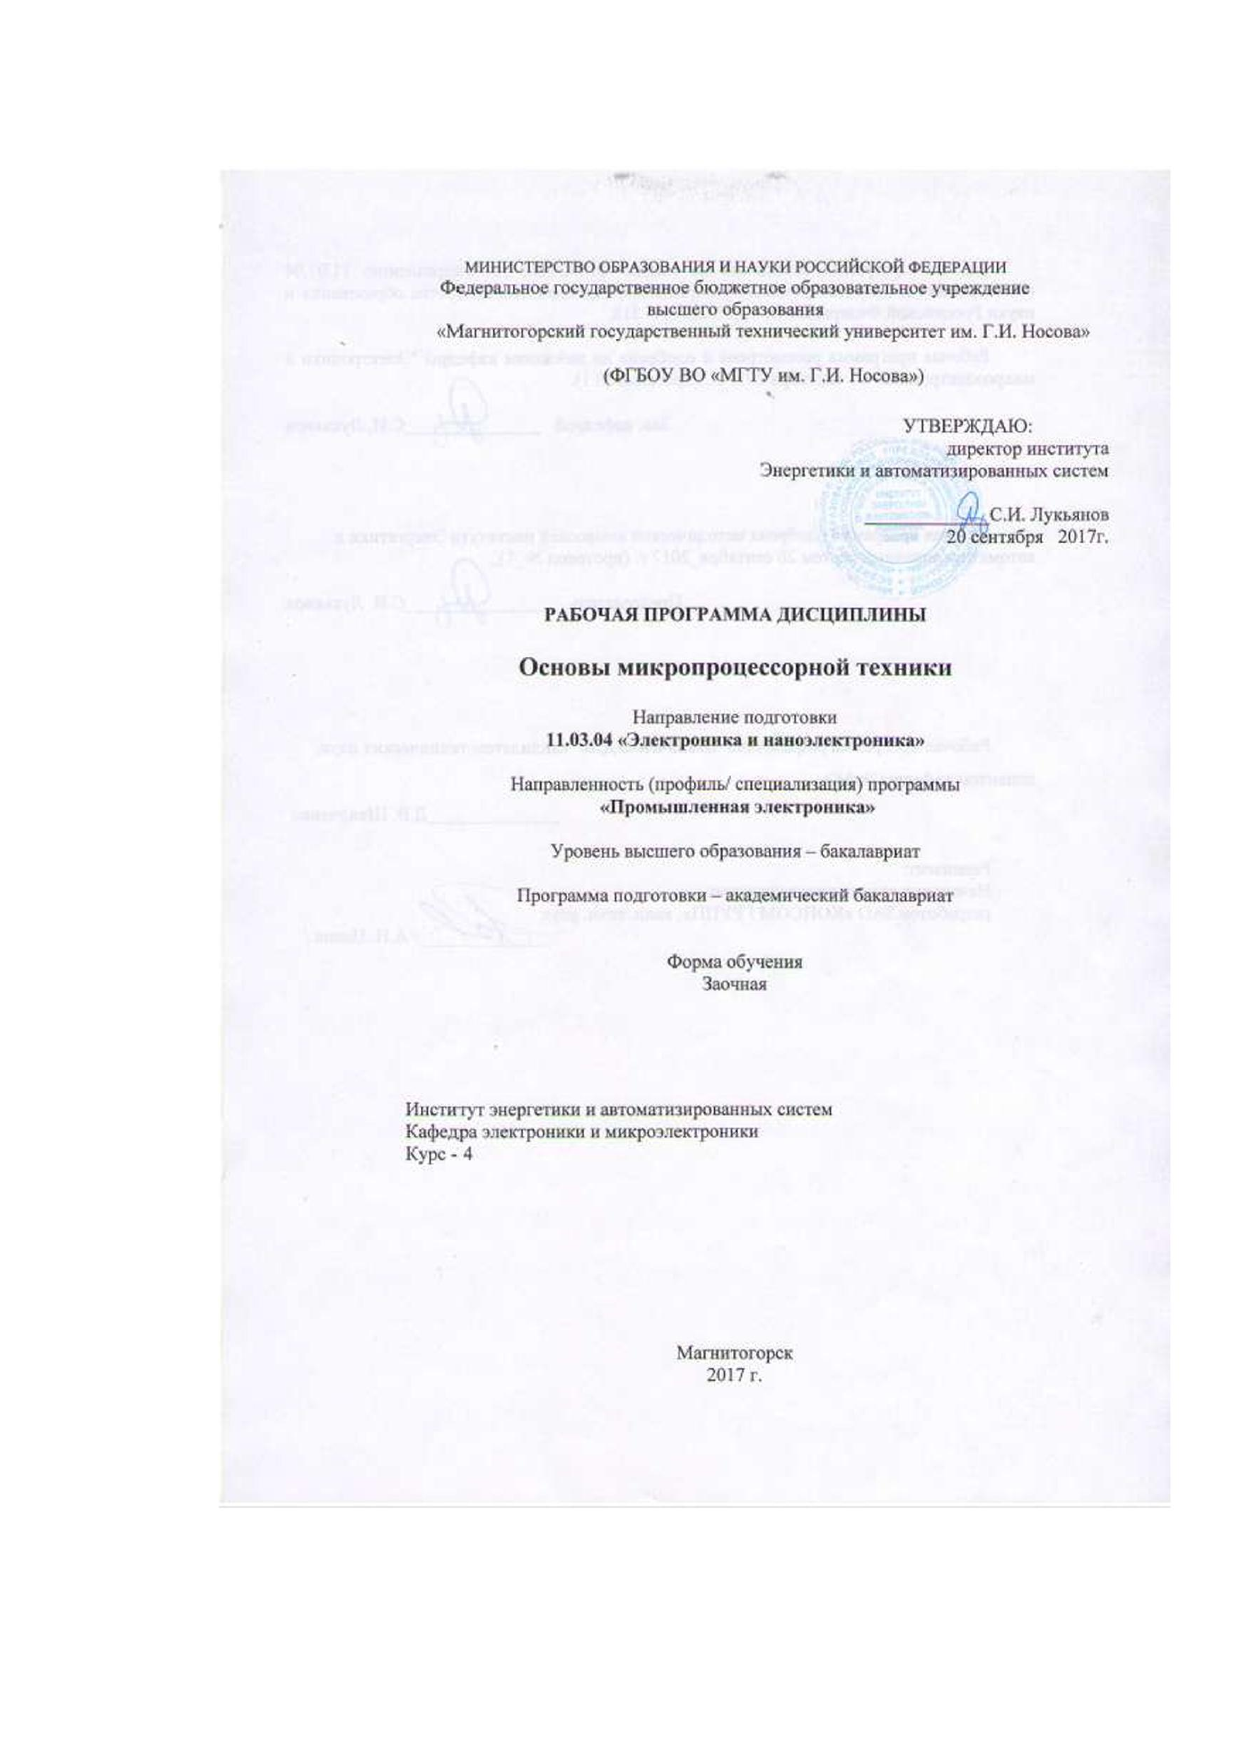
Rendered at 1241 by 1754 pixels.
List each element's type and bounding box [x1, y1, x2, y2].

picture [59, 59, 1182, 1645]
